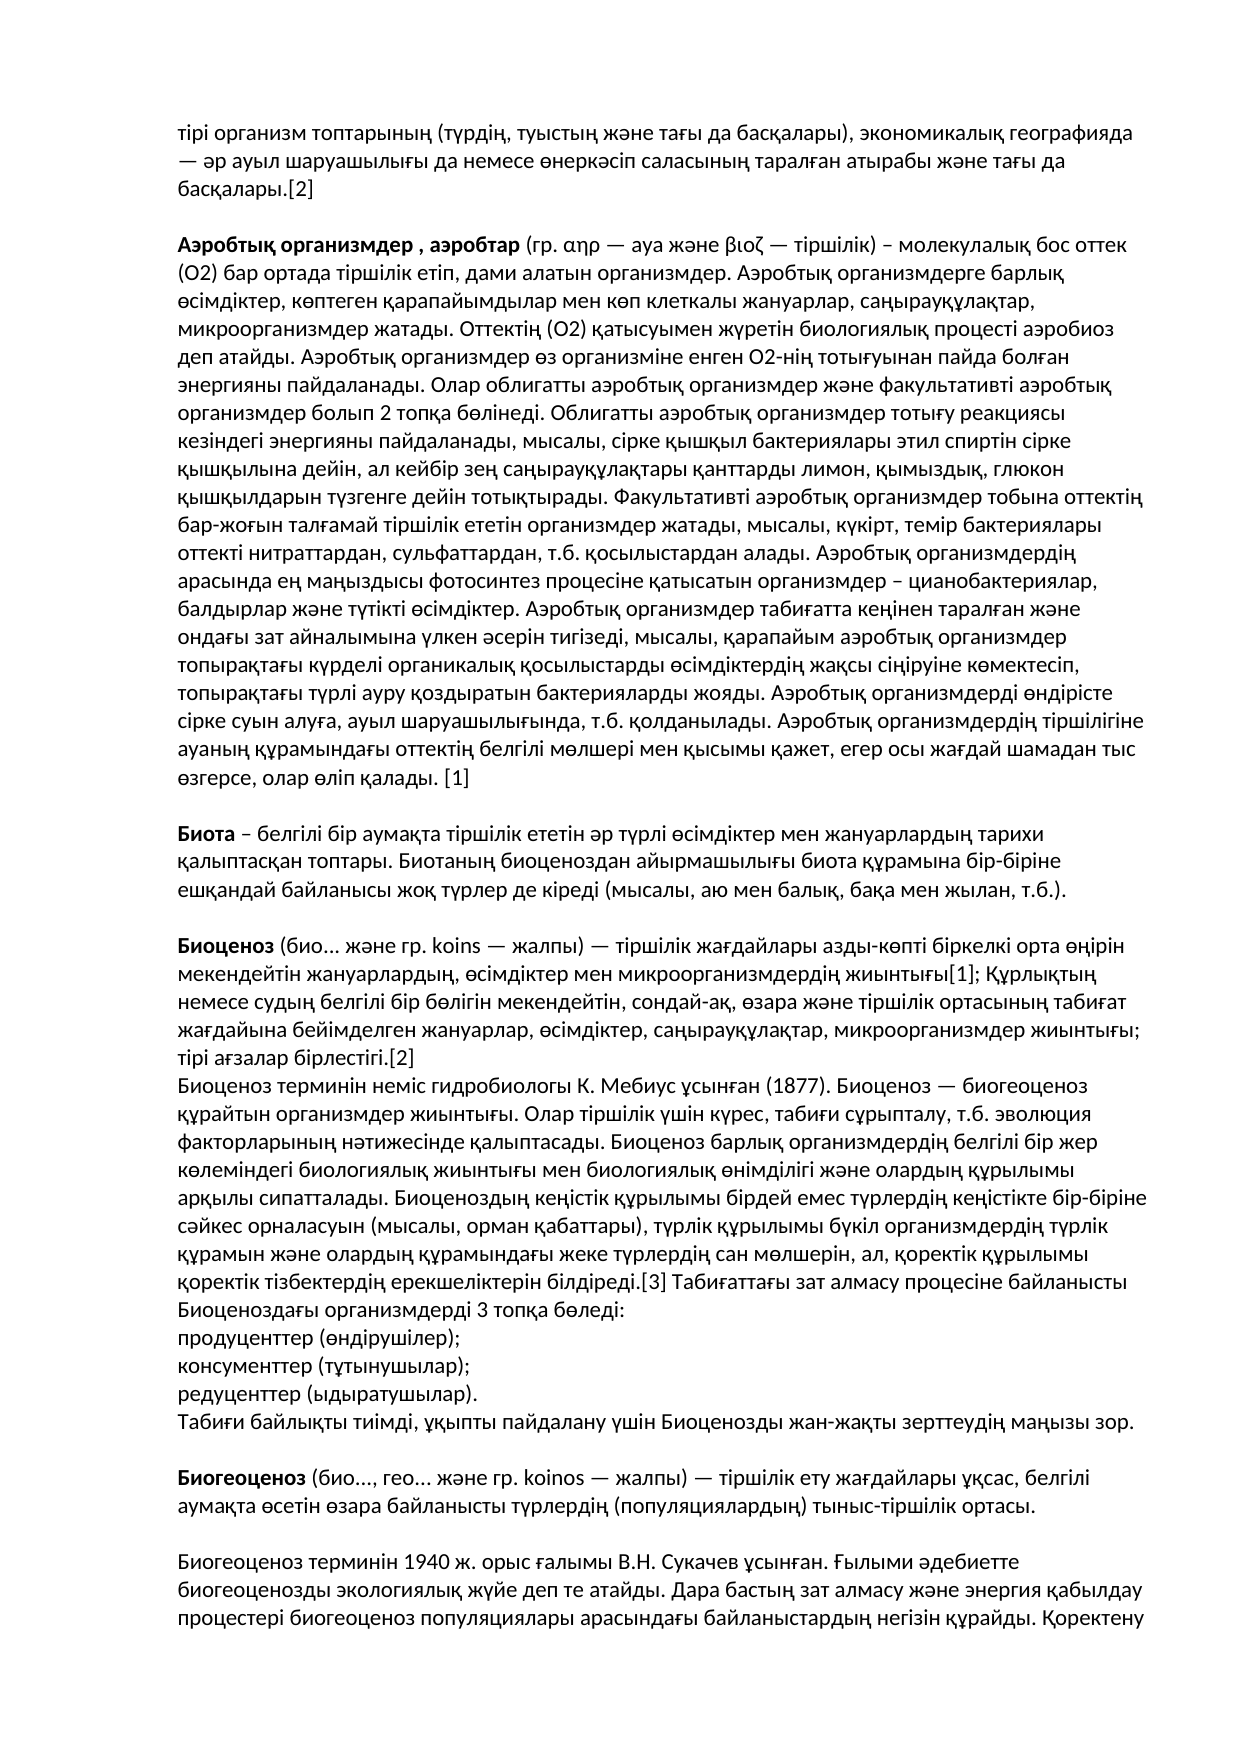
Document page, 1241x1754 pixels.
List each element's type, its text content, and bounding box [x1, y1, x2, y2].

text Биоценоз (био... және гр. koіns — жалпы) — тіршілік жағдайлары азды-көпті біркелкі орта өңірін мекендейтін жануарлардың, өсімдіктер мен микроорганизмдердің жиынтығы[1]; Құрлықтың немесе судың белгілі бір бөлігін мекендейтін, сондай-ақ, өзара және тіршілік ортасының табиғат жағдайына бейімделген жануарлар, өсімдіктер, саңырауқұлақтар, микроорганизмдер жиынтығы; тірі ағзалар бірлестігі.[2] [177, 931, 1152, 1071]
text Биогеоценоз (био..., гео... және гр. koіnos — жалпы) — тіршілік ету жағдайлары ұқсас, белгілі аумақта өсетін өзара байланысты түрлердің (популяциялардың) тыныс-тіршілік ортасы. [177, 1463, 1152, 1519]
text Аэробтық организмдер , аэробтар (гр. αηρ — ауа және βιοζ — тіршілік) – молекулалық бос оттек (О2) бар ортада тіршілік етіп, дами алатын организмдер. Аэробтық организмдерге барлық өсімдіктер, көптеген қарапайымдылар мен көп клеткалы жануарлар, саңырауқұлақтар, микроорганизмдер жатады. Оттектің (О2) қатысуымен жүретін биологиялық процесті аэробиоз деп атайды. Аэробтық организмдер өз организміне енген О2-нің тотығуынан пайда болған энергияны пайдаланады. Олар облигатты аэробтық организмдер және факультативті аэробтық организмдер болып 2 топқа бөлінеді. Облигатты аэробтық организмдер тотығу реакциясы кезіндегі энергияны пайдаланады, мысалы, сірке қышқыл бактериялары этил спиртін сірке қышқылына дейін, ал кейбір зең саңырауқұлақтары қанттарды лимон, қымыздық, глюкон қышқылдарын түзгенге дейін тотықтырады. Факультативті аэробтық организмдер тобына оттектің бар-жоғын талғамай тіршілік ететін организмдер жатады, мысалы, күкірт, темір бактериялары оттекті нитраттардан, сульфаттардан, т.б. қосылыстардан алады. Аэробтық организмдердің арасында ең маңыздысы фотосинтез процесіне қатысатын организмдер – цианобактериялар, балдырлар және түтікті өсімдіктер. Аэробтық организмдер табиғатта кеңінен таралған және ондағы зат айналымына үлкен әсерін тигізеді, мысалы, қарапайым аэробтық организмдер топырақтағы күрделі органикалық қосылыстарды өсімдіктердің жақсы сіңіруіне көмектесіп, топырақтағы түрлі ауру қоздыратын бактерияларды жояды. Аэробтық организмдерді өндірісте сірке суын алуға, ауыл шаруашылығында, т.б. қолданылады. Аэробтық организмдердің тіршілігіне ауаның құрамындағы оттектің белгілі мөлшері мен қысымы қажет, егер осы жағдай шамадан тыс өзгерсе, олар өліп қалады. [1] [177, 230, 1152, 791]
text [177, 1547, 1152, 1631]
text консументтер (тұтынушылар); [177, 1351, 1152, 1379]
text Табиғи байлықты тиімді, ұқыпты пайдалану үшін Биоценозды жан-жақты зерттеудің маңызы зор. [177, 1407, 1152, 1435]
text редуценттер (ыдыратушылар). [177, 1379, 1152, 1407]
text продуценттер (өндірушілер); [177, 1323, 1152, 1351]
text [177, 118, 1152, 202]
text Биота – белгілі бір аумақта тіршілік ететін әр түрлі өсімдіктер мен жануарлардың тарихи қалыптасқан топтары. Биотаның биоценоздан айырмашылығы биота құрамына бір-біріне ешқандай байланысы жоқ түрлер де кіреді (мысалы, аю мен балық, бақа мен жылан, т.б.). [177, 819, 1152, 903]
text Биоценоз терминін неміс гидробиологы К. Мебиус ұсынған (1877). Биоценоз — биогеоценоз құрайтын организмдер жиынтығы. Олар тіршілік үшін күрес, табиғи сұрыпталу, т.б. эволюция факторларының нәтижесінде қалыптасады. Биоценоз барлық организмдердің белгілі бір жер көлеміндегі биологиялық жиынтығы мен биологиялық өнімділігі және олардың құрылымы арқылы сипатталады. Биоценоздың кеңістік құрылымы бірдей емес түрлердің кеңістікте бір-біріне сәйкес орналасуын (мысалы, орман қабаттары), түрлік құрылымы бүкіл организмдердің түрлік құрамын және олардың құрамындағы жеке түрлердің сан мөлшерін, ал, қоректік құрылымы қоректік тізбектердің ерекшеліктерін білдіреді.[3] Табиғаттағы зат алмасу процесіне байланысты Биоценоздағы организмдерді 3 топқа бөледі: [177, 1071, 1152, 1323]
